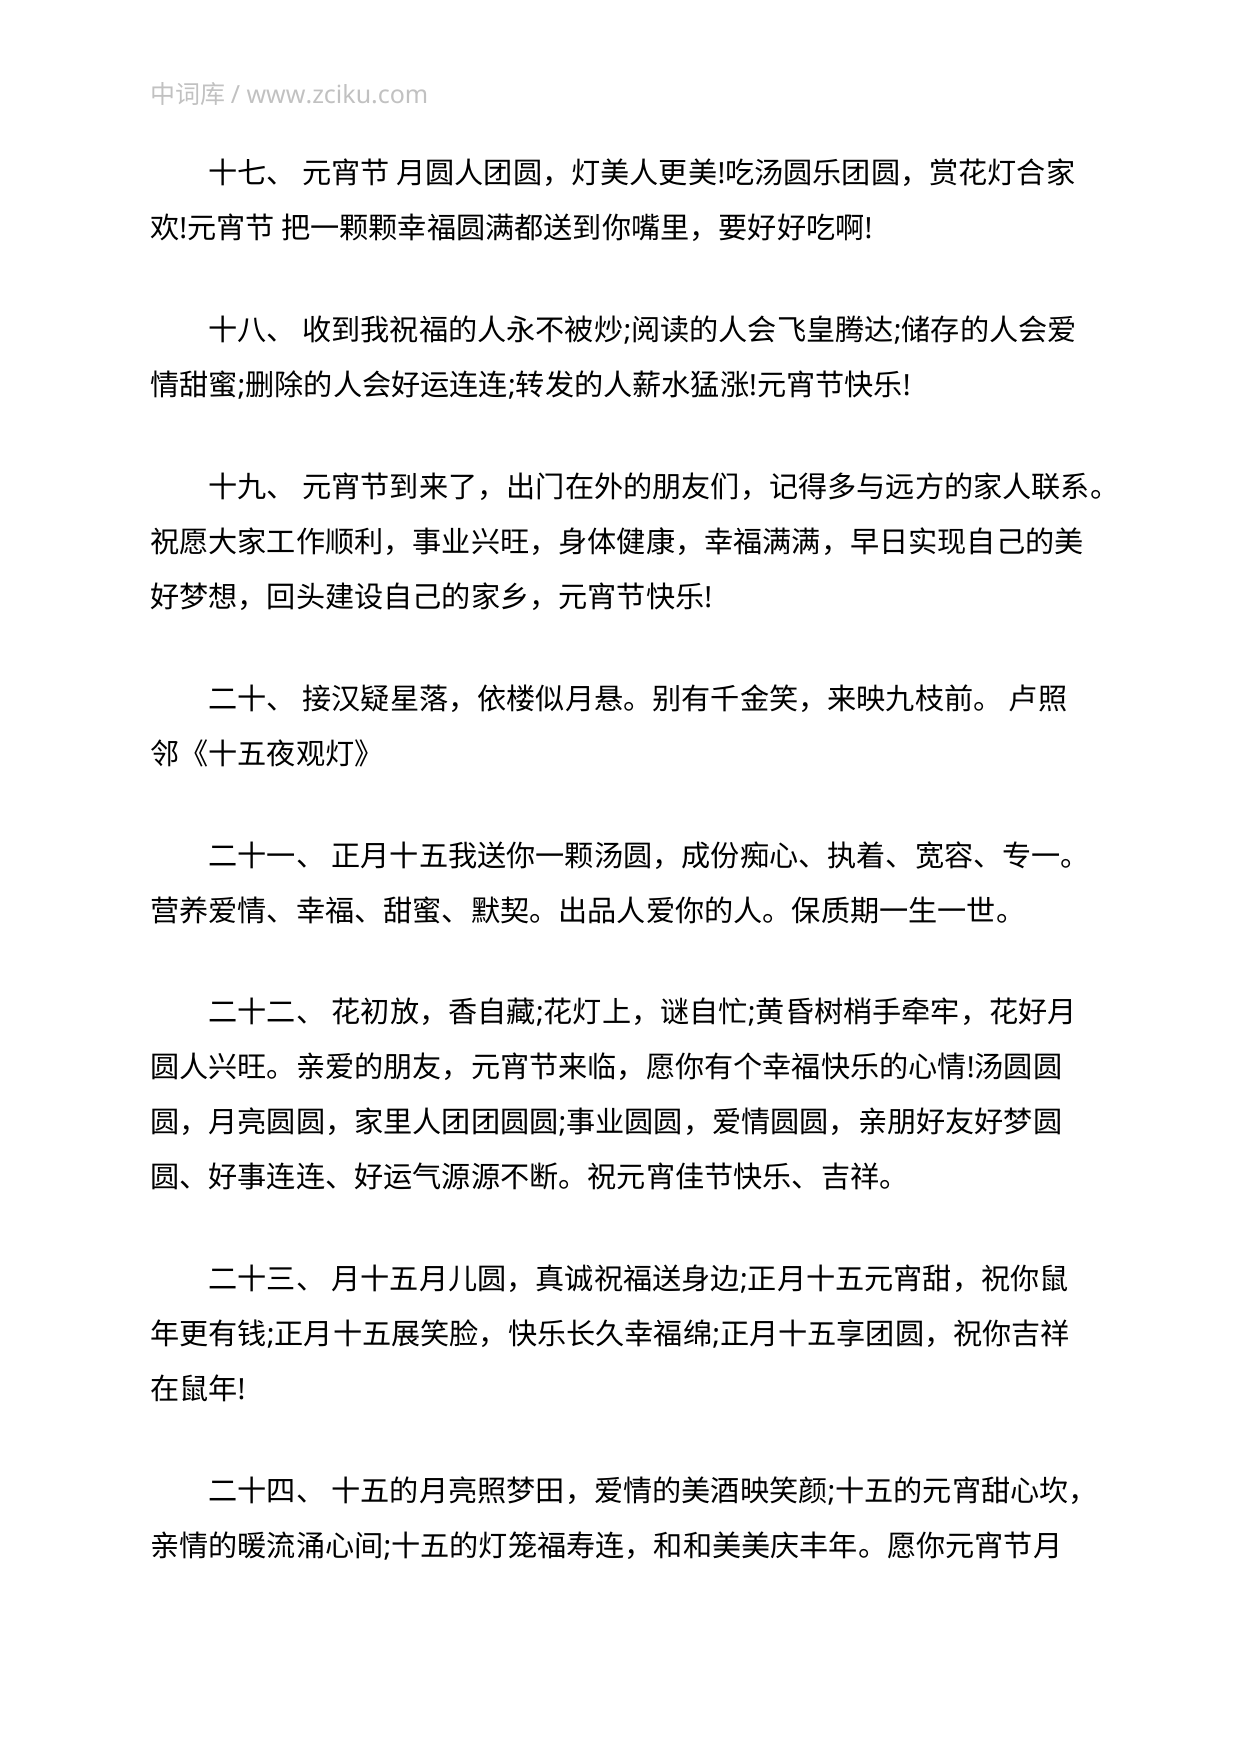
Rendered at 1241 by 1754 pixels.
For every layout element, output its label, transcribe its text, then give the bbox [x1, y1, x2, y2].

text 十九、 元宵节到来了，出门在外的朋友们，记得多与远方的家人联系。祝愿大家工作顺利，事业兴旺，身体健康，幸福满满，早日实现自己的美好梦想，回头建设自己的家乡，元宵节快乐! [150, 464, 1090, 616]
text 二十、 接汉疑星落，依楼似月悬。别有千金笑，来映九枝前。 卢照邻《十五夜观灯》 [150, 676, 1090, 773]
text 二十三、 月十五月儿圆，真诚祝福送身边;正月十五元宵甜，祝你鼠年更有钱;正月十五展笑脸，快乐长久幸福绵;正月十五享团圆，祝你吉祥在鼠年! [150, 1256, 1090, 1408]
text 二十二、 花初放，香自藏;花灯上，谜自忙;黄昏树梢手牵牢，花好月圆人兴旺。亲爱的朋友，元宵节来临，愿你有个幸福快乐的心情!汤圆圆圆，月亮圆圆，家里人团团圆圆;事业圆圆，爱情圆圆，亲朋好友好梦圆圆、好事连连、好运气源源不断。祝元宵佳节快乐、吉祥。 [150, 989, 1090, 1196]
text 十七、 元宵节 月圆人团圆，灯美人更美!吃汤圆乐团圆，赏花灯合家欢!元宵节 把一颗颗幸福圆满都送到你嘴里，要好好吃啊! [150, 150, 1090, 247]
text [150, 1468, 1090, 1565]
text 二十一、 正月十五我送你一颗汤圆，成份痴心、执着、宽容、专一。营养爱情、幸福、甜蜜、默契。出品人爱你的人。保质期一生一世。 [150, 832, 1090, 929]
text 十八、 收到我祝福的人永不被炒;阅读的人会飞皇腾达;储存的人会爱情甜蜜;删除的人会好运连连;转发的人薪水猛涨!元宵节快乐! [150, 307, 1090, 404]
